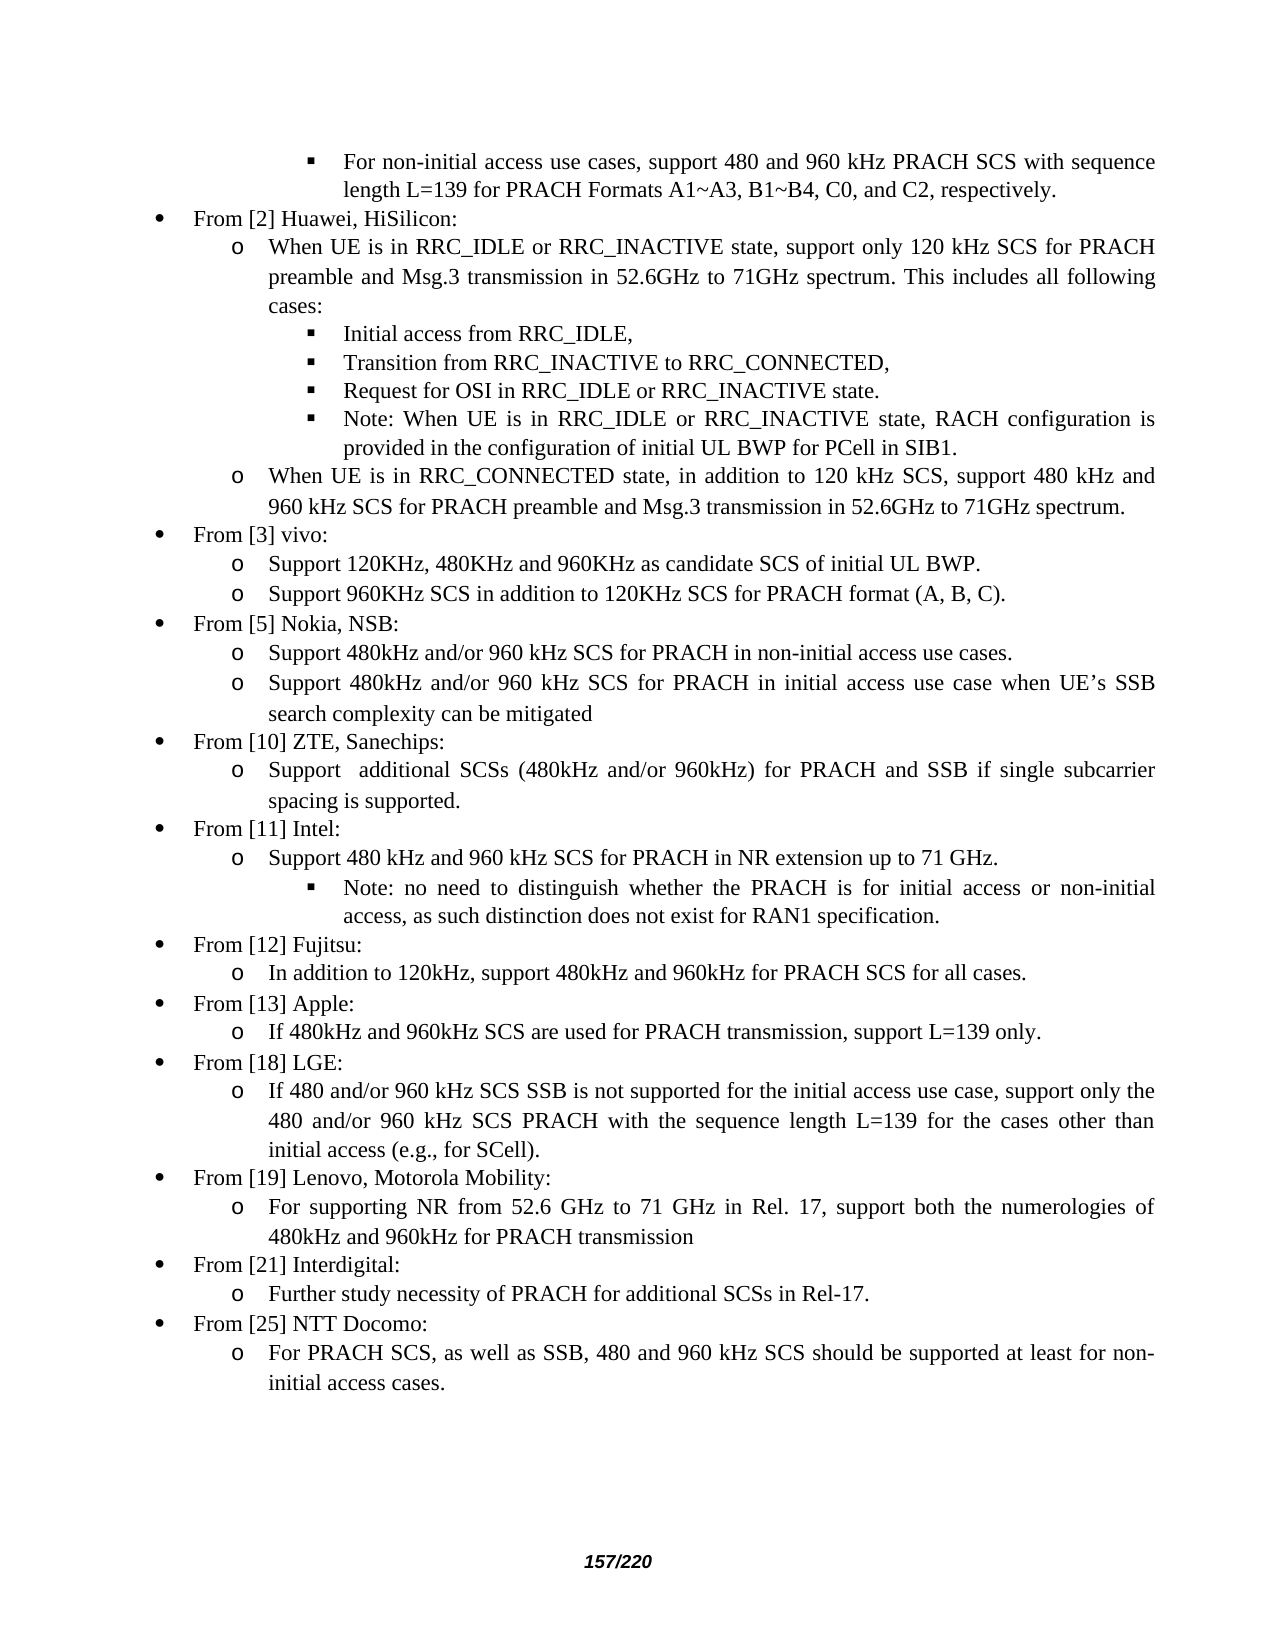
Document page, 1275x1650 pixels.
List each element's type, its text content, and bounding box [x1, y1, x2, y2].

list Support 120KHz, 480KHz and 960KHz as candidate SCS of initial UL BWP. [231, 549, 1157, 578]
list For non-initial access use cases, support 480 and 960 kHz PRACH SCS with sequence length L=139 for PRACH Formats A1~A3, B1~B4, C0, and C2, respectively. [306, 148, 1157, 202]
list In addition to 120kHz, support 480kHz and 960kHz for PRACH SCS for all cases. [231, 959, 1157, 988]
list Request for OSI in RRC_IDLE or RRC_INACTIVE state. [306, 377, 1157, 403]
list Note: no need to distinguish whether the PRACH is for initial access or non-initial access, as such distinction does not exist for RAN1 specification. [306, 874, 1157, 929]
list From [5] Nokia, NSB: [156, 610, 1157, 637]
list From [3] vivo: [156, 521, 1157, 547]
list From [19] Lenovo, Motorola Mobility: [156, 1164, 1157, 1191]
list Transition from RRC_INACTIVE to RRC_CONNECTED, [306, 349, 1157, 375]
list From [12] Fujitsu: [156, 931, 1157, 957]
list If 480kHz and 960kHz SCS are used for PRACH transmission, support L=139 only. [231, 1018, 1157, 1046]
list Further study necessity of PRACH for additional SCSs in Rel-17. [231, 1280, 1157, 1308]
list When UE is in RRC_IDLE or RRC_INACTIVE state, support only 120 kHz SCS for PRACH preamble and Msg.3 transmission in 52.6GHz to 71GHz spectrum. This includes all following cases: [231, 233, 1157, 318]
list Support additional SCSs (480kHz and/or 960kHz) for PRACH and SSB if single subcarrier spacing is supported. [231, 756, 1157, 813]
list Initial access from RRC_IDLE, [306, 320, 1157, 347]
list For PRACH SCS, as well as SSB, 480 and 960 kHz SCS should be supported at least for non-initial access cases. [231, 1339, 1157, 1395]
list Support 480 kHz and 960 kHz SCS for PRACH in NR extension up to 71 GHz. [231, 844, 1157, 872]
list Support 480kHz and/or 960 kHz SCS for PRACH in initial access use case when UE’s SSB search complexity can be mitigated [231, 669, 1157, 726]
list From [2] Huawei, HiSilicon: [156, 204, 1157, 231]
list From [11] Intel: [156, 815, 1157, 842]
list From [10] ZTE, Sanechips: [156, 728, 1157, 754]
list Note: When UE is in RRC_IDLE or RRC_INACTIVE state, RACH configuration is provided in the configuration of initial UL BWP for PCell in SIB1. [306, 406, 1157, 460]
list If 480 and/or 960 kHz SCS SSB is not supported for the initial access use case, support only the 480 and/or 960 kHz SCS PRACH with the sequence length L=139 for the cases other than initial access (e.g., for SCell). [231, 1077, 1157, 1162]
list From [18] LGE: [156, 1049, 1157, 1075]
list From [21] Interdigital: [156, 1251, 1157, 1278]
list For supporting NR from 52.6 GHz to 71 GHz in Rel. 17, support both the numerologies of 480kHz and 960kHz for PRACH transmission [231, 1193, 1157, 1249]
list When UE is in RRC_CONNECTED state, in addition to 120 kHz SCS, support 480 kHz and 960 kHz SCS for PRACH preamble and Msg.3 transmission in 52.6GHz to 71GHz spectrum. [231, 462, 1157, 519]
list Support 480kHz and/or 960 kHz SCS for PRACH in non-initial access use cases. [231, 639, 1157, 667]
list From [25] NTT Docomo: [156, 1310, 1157, 1337]
list From [13] Apple: [156, 990, 1157, 1016]
list Support 960KHz SCS in addition to 120KHz SCS for PRACH format (A, B, C). [231, 580, 1157, 608]
